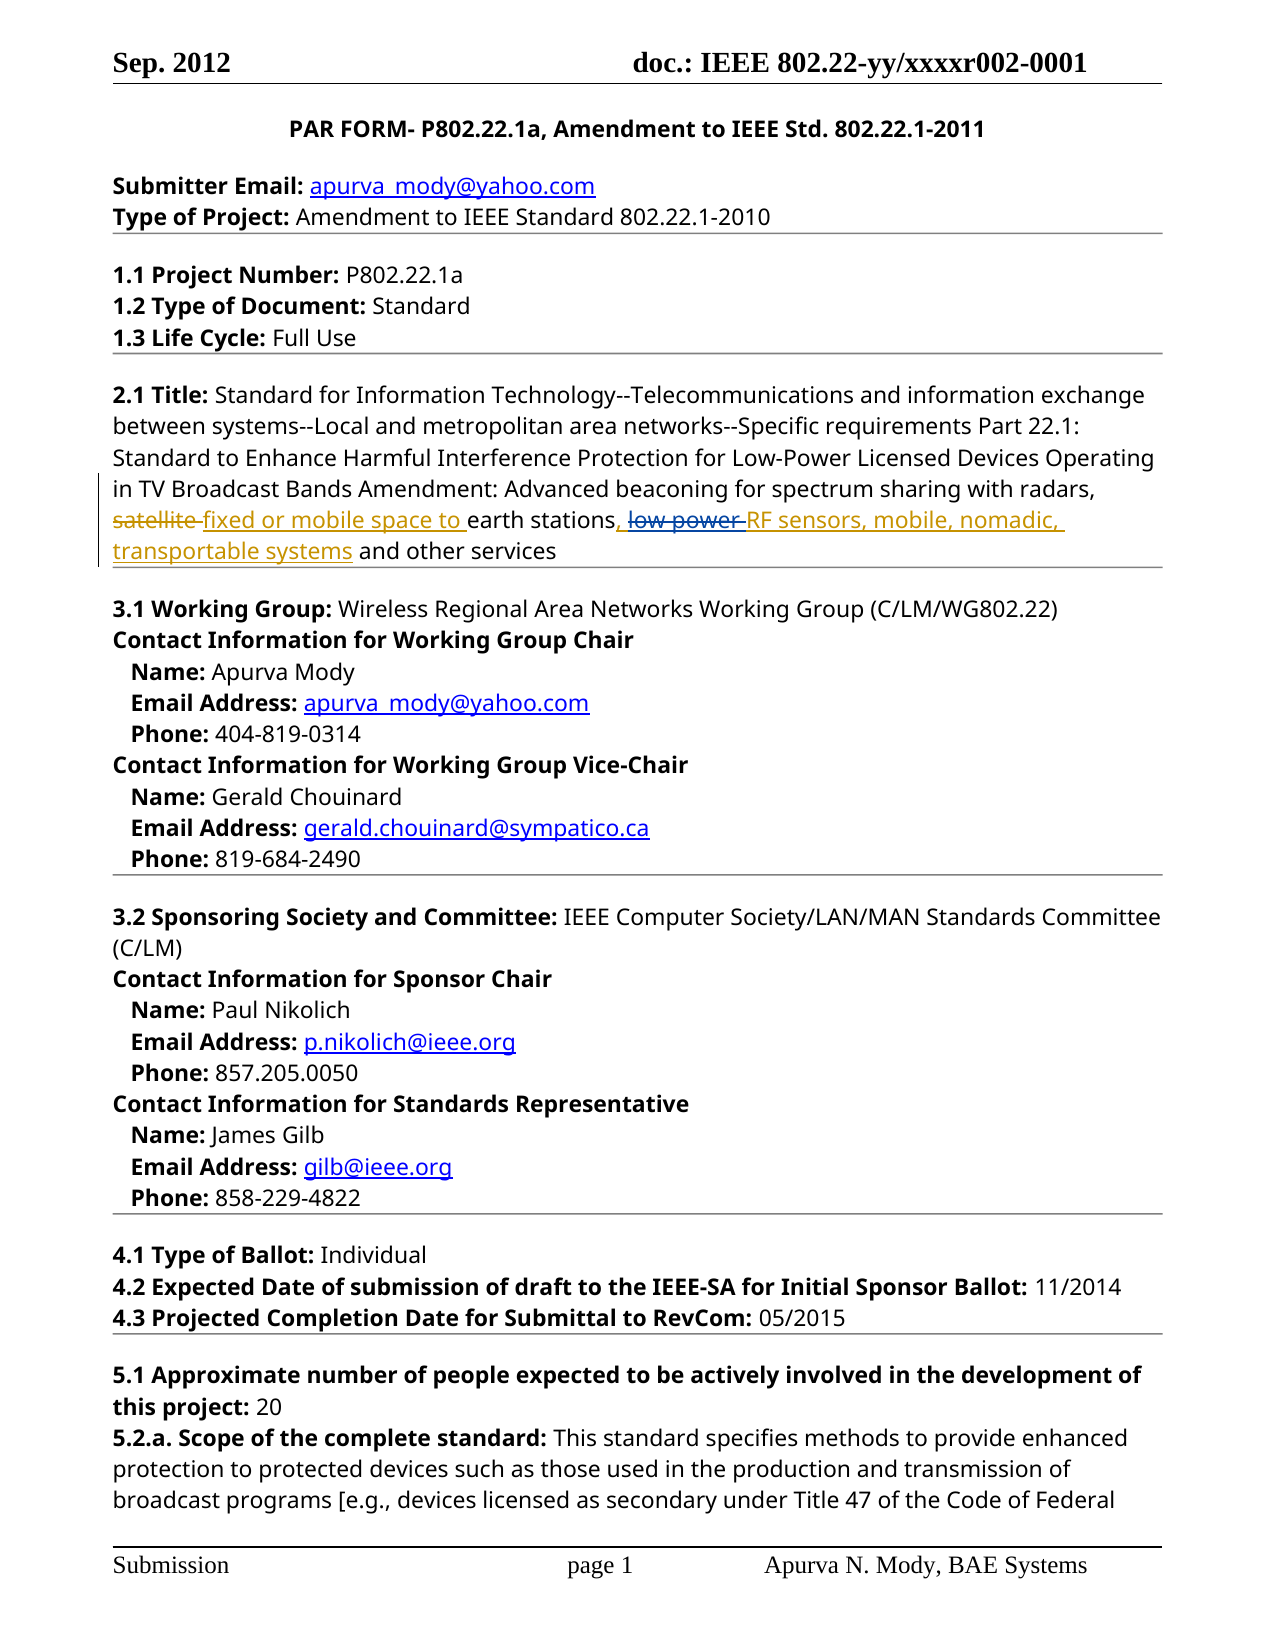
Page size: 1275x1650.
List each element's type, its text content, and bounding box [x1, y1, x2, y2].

text 3.1 Working Group: Wireless Regional Area Networks Working Group (C/LM/WG802.22) Contact Information for Working Group Chair Name: Apurva Mody Email Address: apurva_mody@yahoo.com Phone: 404-819-0314 Contact Information for Working Group Vice-Chair Name: Gerald Chouinard Email Address: gerald.chouinard@sympatico.ca Phone: 819-684-2490 [112, 593, 1162, 874]
text 2.1 Title: Standard for Information Technology--Telecommunications and information exchange between systems--Local and metropolitan area networks--Specific requirements Part 22.1: Standard to Enhance Harmful Interference Protection for Low-Power Licensed Devices Operating in TV Broadcast Bands Amendment: Advanced beaconing for spectrum sharing with radars, earth stations and other services [112, 379, 1162, 566]
text 4.1 Type of Ballot: Individual 4.2 Expected Date of submission of draft to the IEEE-SA for Initial Sponsor Ballot: 11/2014 4.3 Projected Completion Date for Submittal to RevCom: 05/2015 [112, 1239, 1162, 1333]
text Submitter Email: apurva_mody@yahoo.com Type of Project: Amendment to IEEE Standard 802.22.1-2010 [112, 170, 1162, 232]
text PAR FORM- P802.22.1a, Amendment to IEEE Std. 802.22.1-2011 [112, 112, 1162, 144]
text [112, 1359, 1162, 1516]
text 1.1 Project Number: P802.22.1a 1.2 Type of Document: Standard 1.3 Life Cycle: Full Use [112, 259, 1162, 352]
text 3.2 Sponsoring Society and Committee: IEEE Computer Society/LAN/MAN Standards Committee (C/LM) Contact Information for Sponsor Chair Name: Paul Nikolich Email Address: p.nikolich@ieee.org Phone: 857.205.0050 Contact Information for Standards Representative Name: James Gilb Email Address: gilb@ieee.org Phone: 858-229-4822 [112, 901, 1162, 1213]
